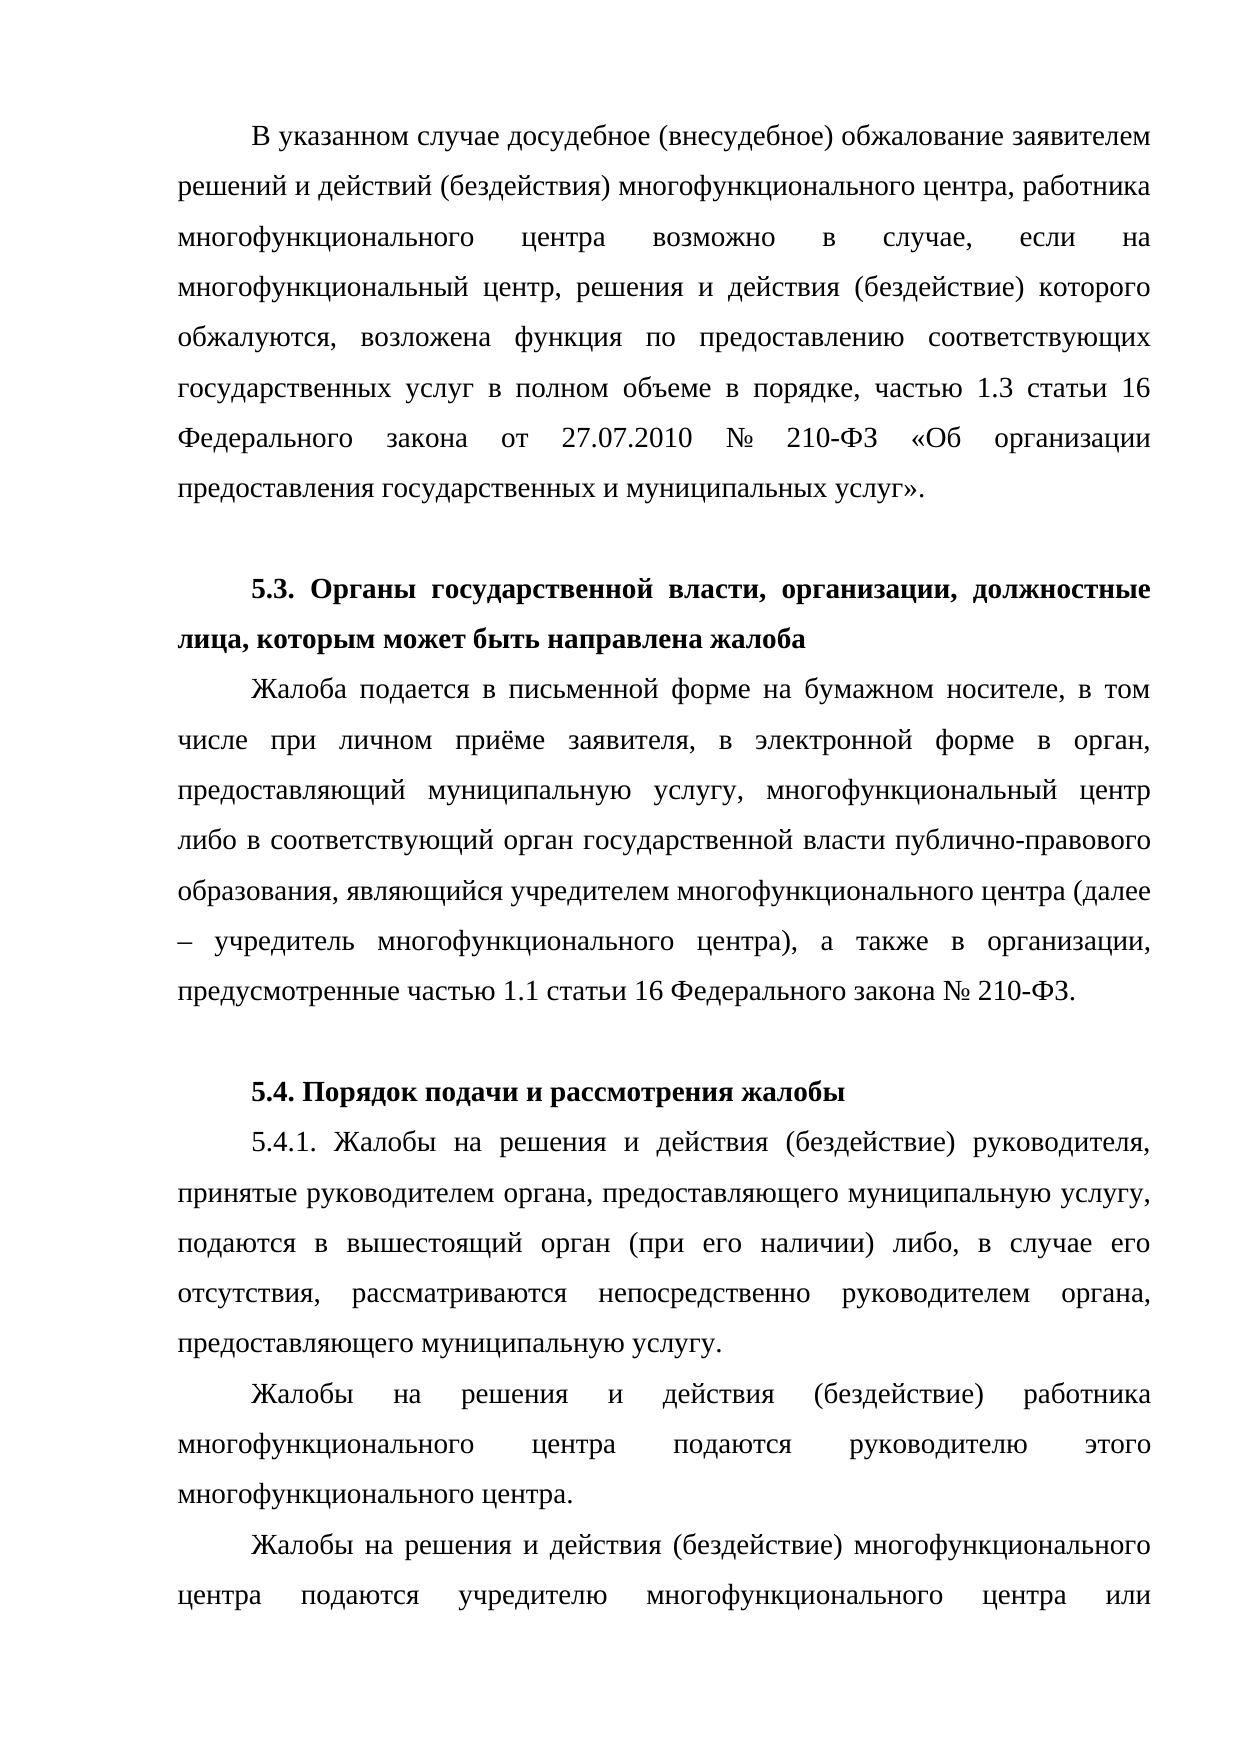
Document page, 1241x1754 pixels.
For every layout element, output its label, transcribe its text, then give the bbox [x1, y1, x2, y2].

text В указанном случае досудебное (внесудебное) обжалование заявителем решений и действий (бездействия) многофункционального центра, работника многофункционального центра возможно в случае, если на многофункциональный центр, решения и действия (бездействие) которого обжалуются, возложена функция по предоставлению соответствующих государственных услуг в полном объеме в порядке, частью 1.3 статьи 16 Федерального закона от 27.07.2010 № 210-ФЗ «Об организации предоставления государственных и муниципальных услуг». [177, 118, 1152, 504]
text 5.3. Органы государственной власти, организации, должностные лица, которым может быть направлена жалоба [177, 571, 1152, 655]
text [177, 1527, 1152, 1611]
text 5.4. Порядок подачи и рассмотрения жалобы [177, 1074, 1152, 1108]
text 5.4.1. Жалобы на решения и действия (бездействие) руководителя, принятые руководителем органа, предоставляющего муниципальную услугу, подаются в вышестоящий орган (при его наличии) либо, в случае его отсутствия, рассматриваются непосредственно руководителем органа, предоставляющего муниципальную услугу. [177, 1124, 1152, 1359]
text Жалоба подается в письменной форме на бумажном носителе, в том числе при личном приёме заявителя, в электронной форме в орган, предоставляющий муниципальную услугу, многофункциональный центр либо в соответствующий орган государственной власти публично-правового образования, являющийся учредителем многофункционального центра (далее – учредитель многофункционального центра), а также в организации, предусмотренные частью 1.1 статьи 16 Федерального закона № 210-ФЗ. [177, 672, 1152, 1007]
text Жалобы на решения и действия (бездействие) работника многофункционального центра подаются руководителю этого многофункционального центра. [177, 1376, 1152, 1510]
